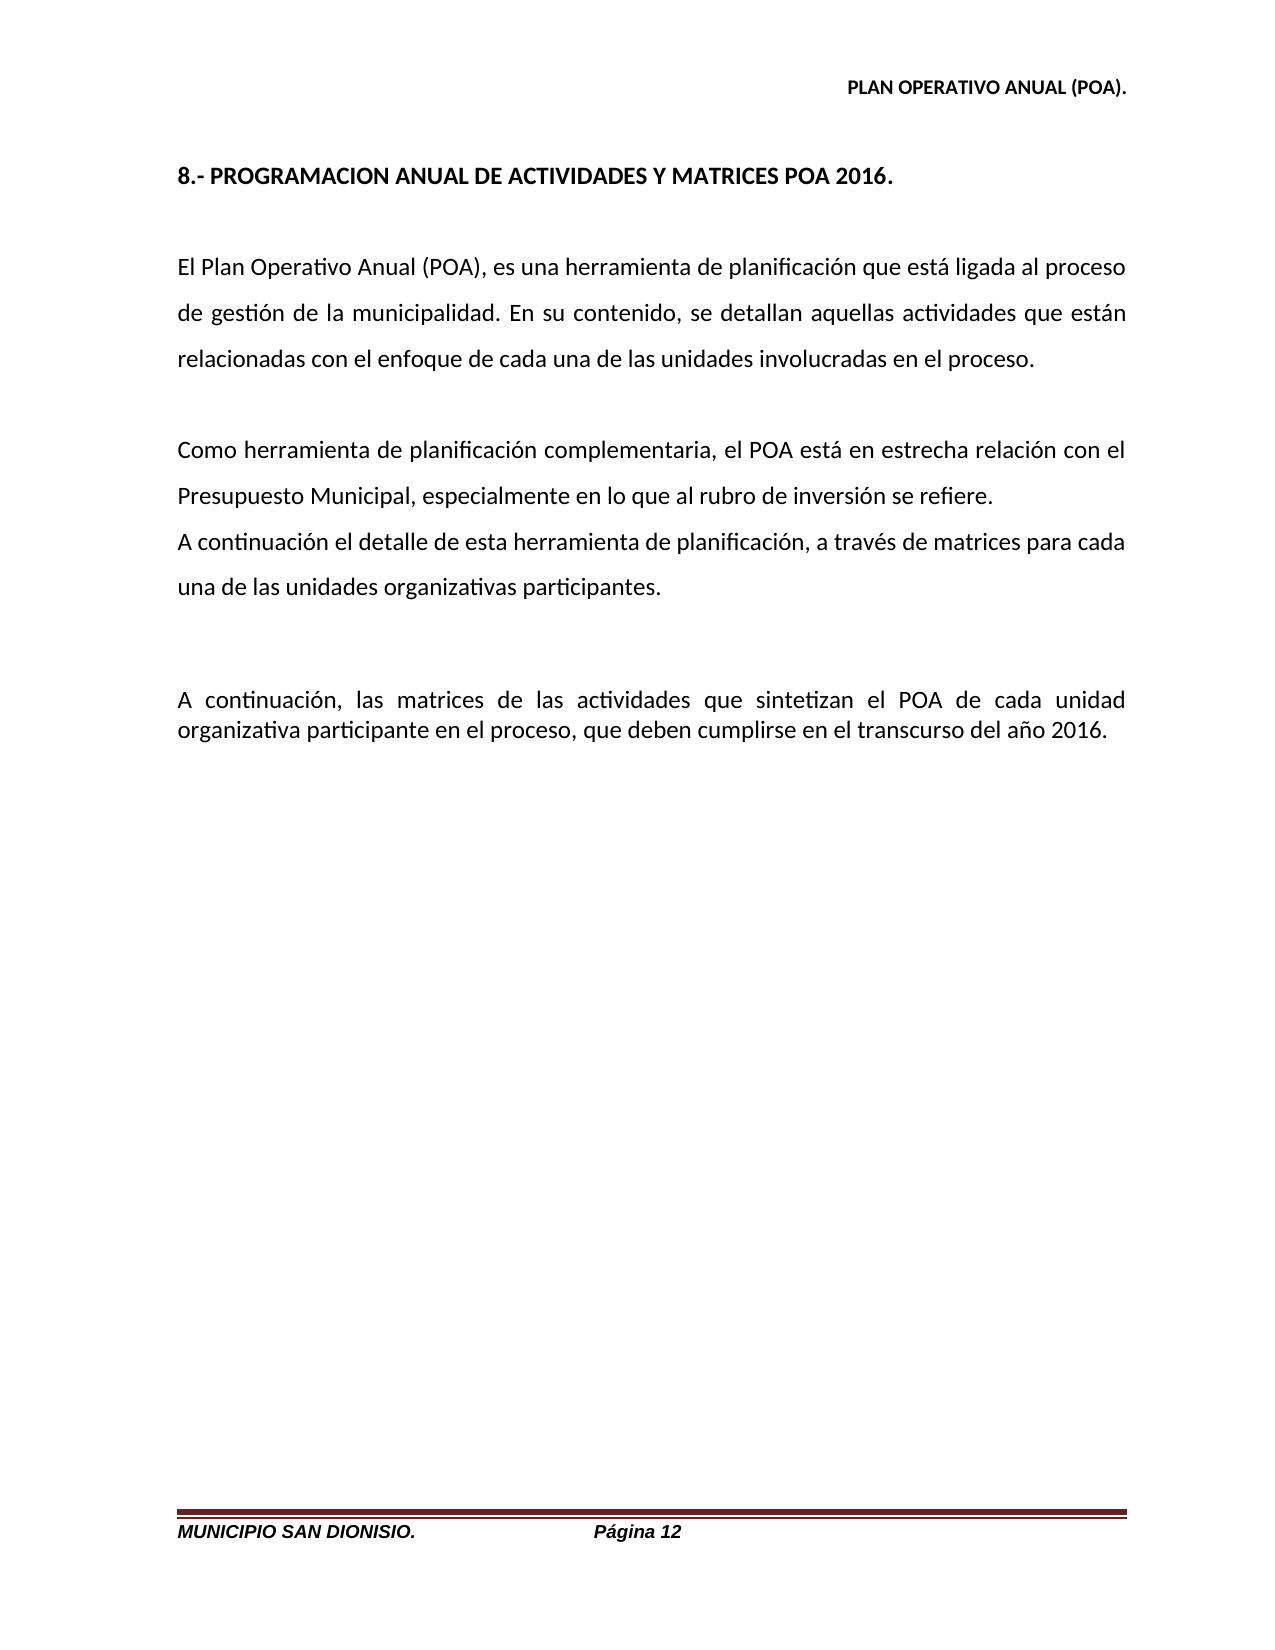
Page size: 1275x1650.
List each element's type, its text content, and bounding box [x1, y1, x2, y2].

subtitle A continuación, las matrices de las actividades que sintetizan el POA de cada unidad organizativa participante en el proceso, que deben cumplirse en el transcurso del año 2016. [177, 684, 1127, 745]
text A continuación el detalle de esta herramienta de planificación, a través de matrices para cada una de las unidades organizativas participantes. [177, 526, 1127, 602]
text El Plan Operativo Anual (POA), es una herramienta de planificación que está ligada al proceso de gestión de la municipalidad. En su contenido, se detallan aquellas actividades que están relacionadas con el enfoque de cada una de las unidades involucradas en el proceso. [177, 251, 1127, 373]
subtitle 8.- PROGRAMACION ANUAL DE ACTIVIDADES Y MATRICES POA 2016. [177, 160, 1127, 190]
text Como herramienta de planificación complementaria, el POA está en estrecha relación con el Presupuesto Municipal, especialmente en lo que al rubro de inversión se refiere. [177, 434, 1127, 511]
